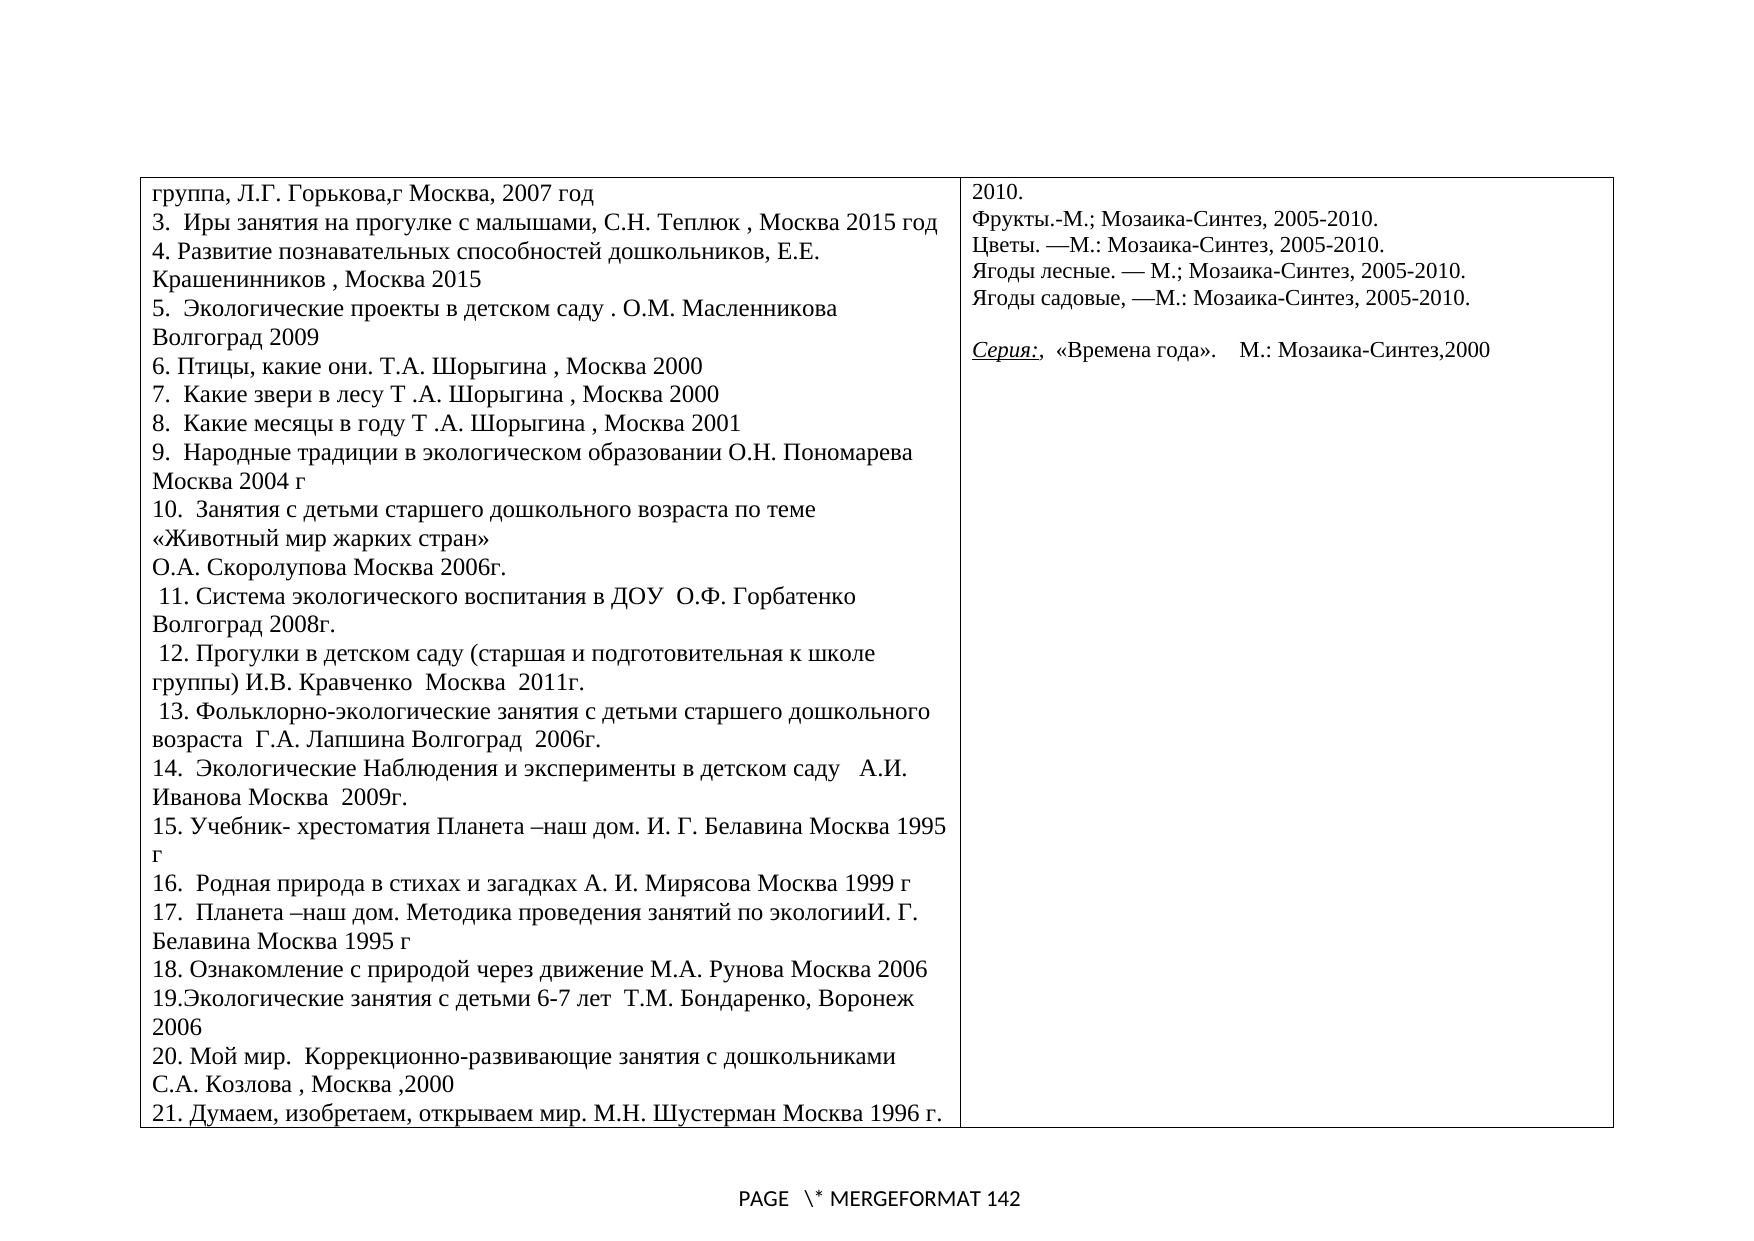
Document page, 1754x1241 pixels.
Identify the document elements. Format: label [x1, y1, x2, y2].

table_cell [141, 178, 960, 1127]
table_cell [961, 178, 1613, 1127]
